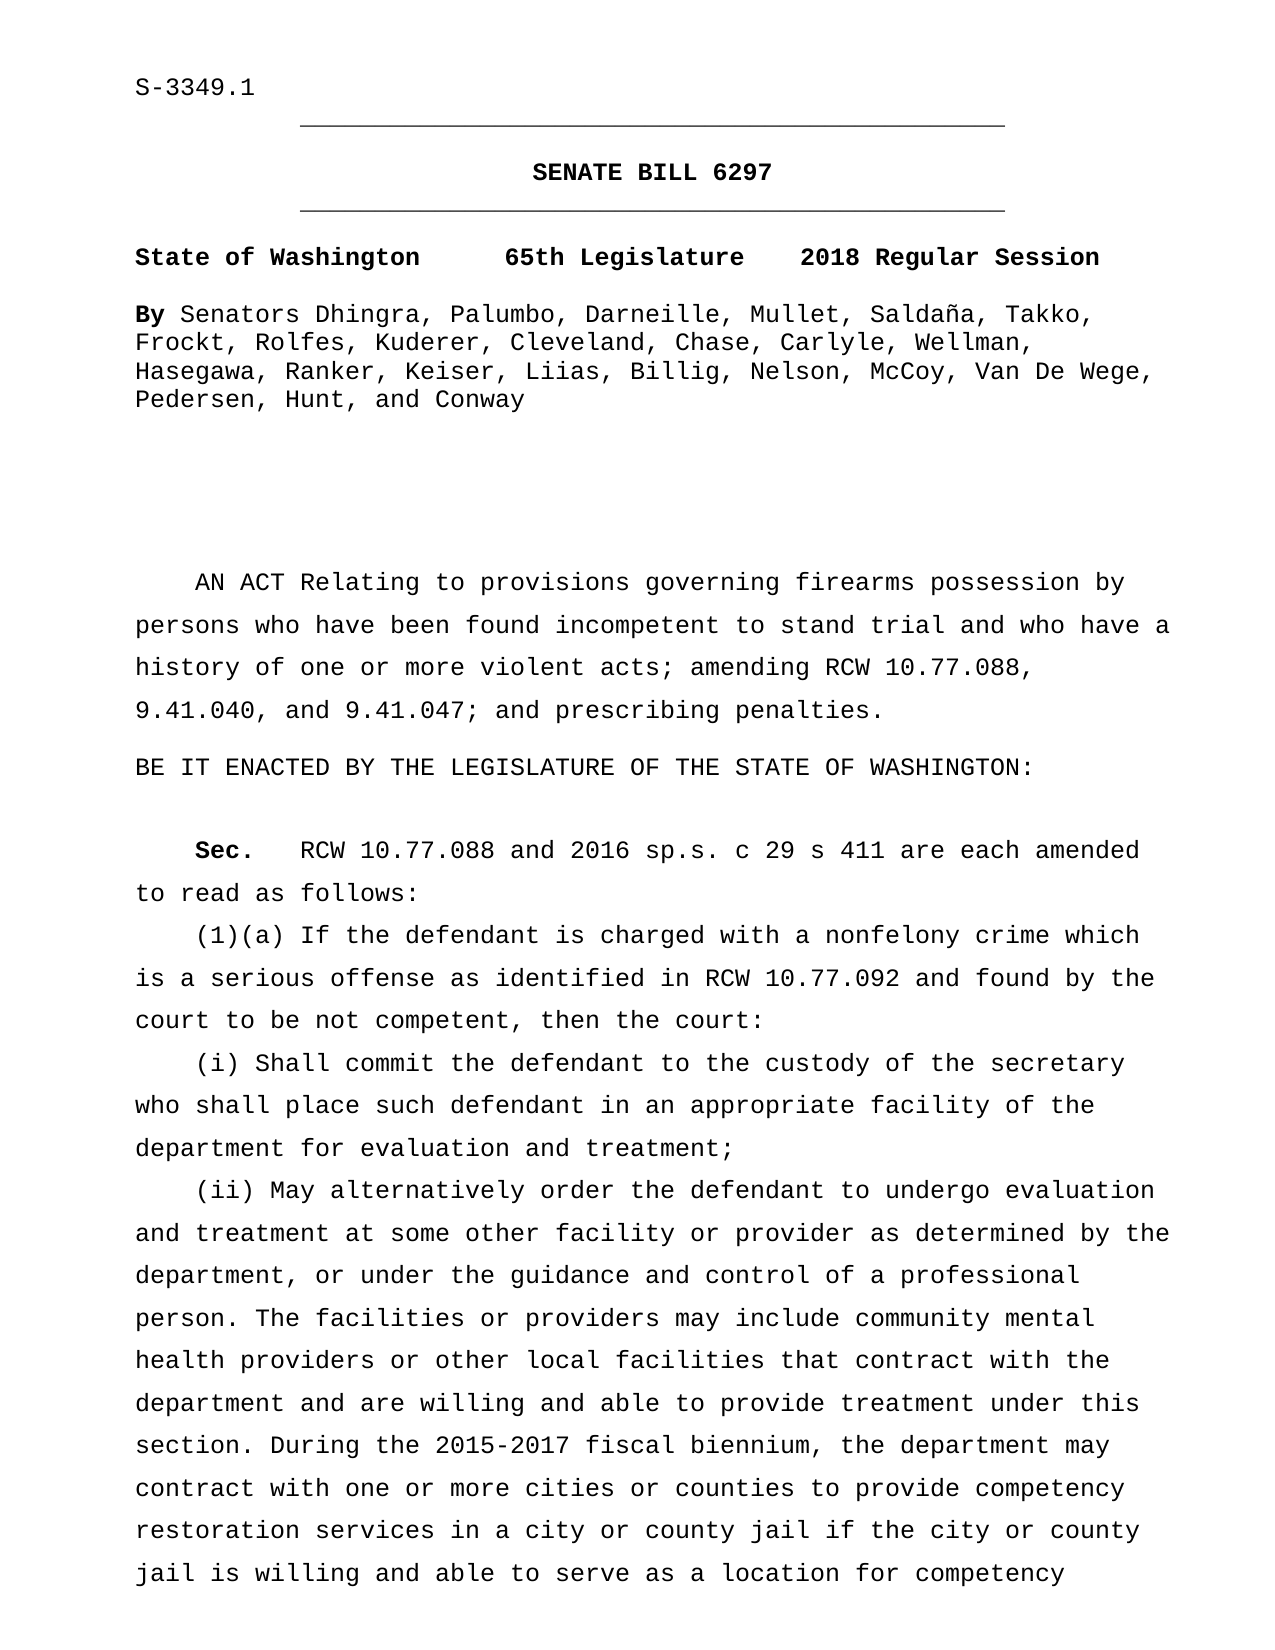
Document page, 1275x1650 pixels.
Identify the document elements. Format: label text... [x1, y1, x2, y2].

text _______________________________________________ [135, 188, 1170, 217]
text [135, 1165, 1170, 1590]
text _______________________________________________ [135, 103, 1170, 132]
text SENATE BILL 6297 [135, 160, 1170, 188]
text BE IT ENACTED BY THE LEGISLATURE OF THE STATE OF WASHINGTON: [135, 755, 1170, 783]
text AN ACT Relating to provisions governing firearms possession by persons who have been found incompetent to stand trial and who have a history of one or more violent acts; amending RCW 10.77.088, 9.41.040, and 9.41.047; and prescribing penalties. [135, 557, 1170, 727]
text (i) Shall commit the defendant to the custody of the secretary who shall place such defendant in an appropriate facility of the department for evaluation and treatment; [135, 1037, 1170, 1165]
text State of Washington 65th Legislature 2018 Regular Session [135, 245, 1170, 273]
text By Senators Dhingra, Palumbo, Darneille, Mullet, Saldaña, Takko, Frockt, Rolfes, Kuderer, Cleveland, Chase, Carlyle, Wellman, Hasegawa, Ranker, Keiser, Liias, Billig, Nelson, McCoy, Van De Wege, Pedersen, Hunt, and Conway [135, 302, 1170, 415]
text (1)(a) If the defendant is charged with a nonfelony crime which is a serious offense as identified in RCW 10.77.092 and found by the court to be not competent, then the court: [135, 910, 1170, 1037]
text Sec. RCW 10.77.088 and 2016 sp.s. c 29 s 411 are each amended to read as follows: [135, 825, 1170, 910]
text S-3349.1 [135, 75, 1170, 103]
